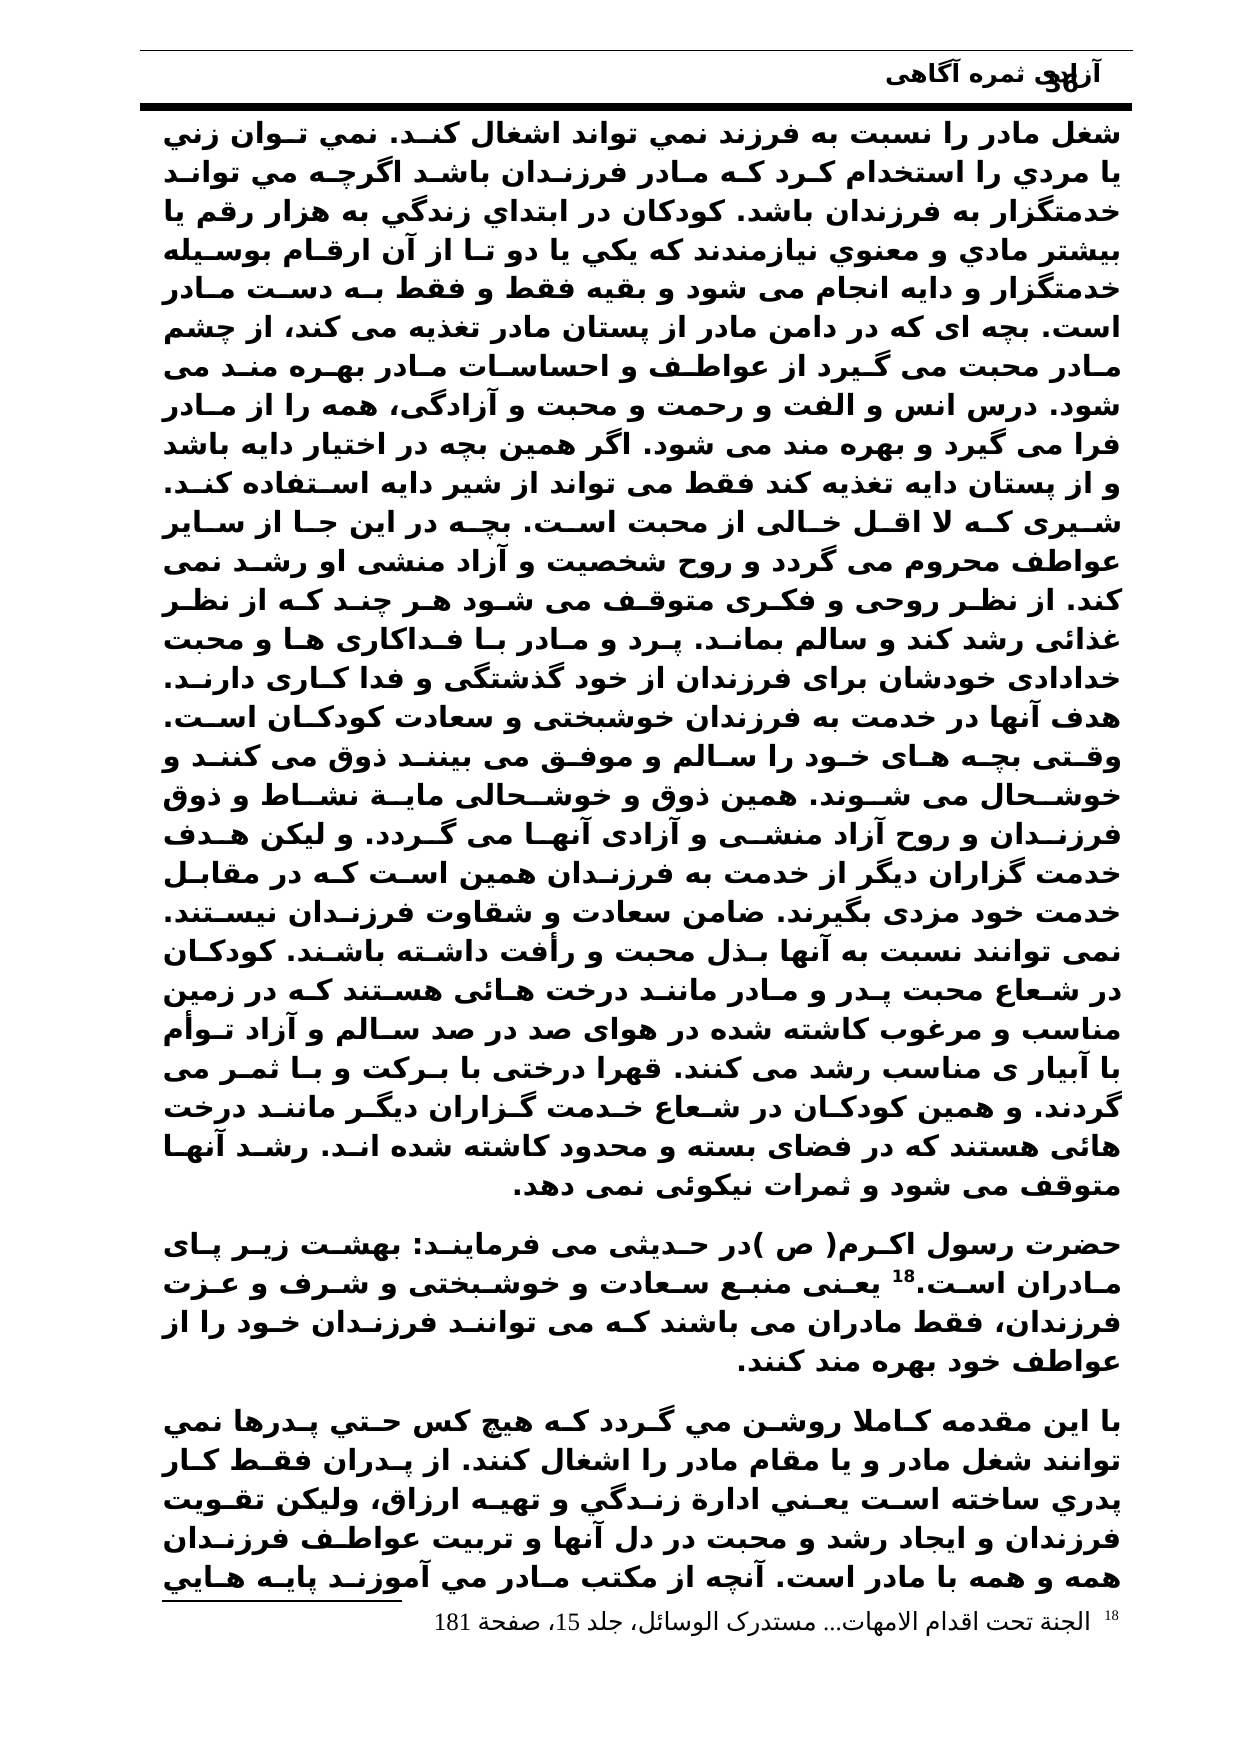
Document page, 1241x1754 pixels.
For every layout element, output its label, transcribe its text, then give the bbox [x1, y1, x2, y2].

text حضرت رسول اکرم( ص )در حدیثی می فرمایند: بهشت زیر پای مادران است. یعنی منبع سعادت و خوشبختی و شرف و عزت فرزندان، فقط مادران می باشند که می توانند فرزندان خود را از عواطف خود بهره مند کنند. [162, 1228, 1122, 1378]
